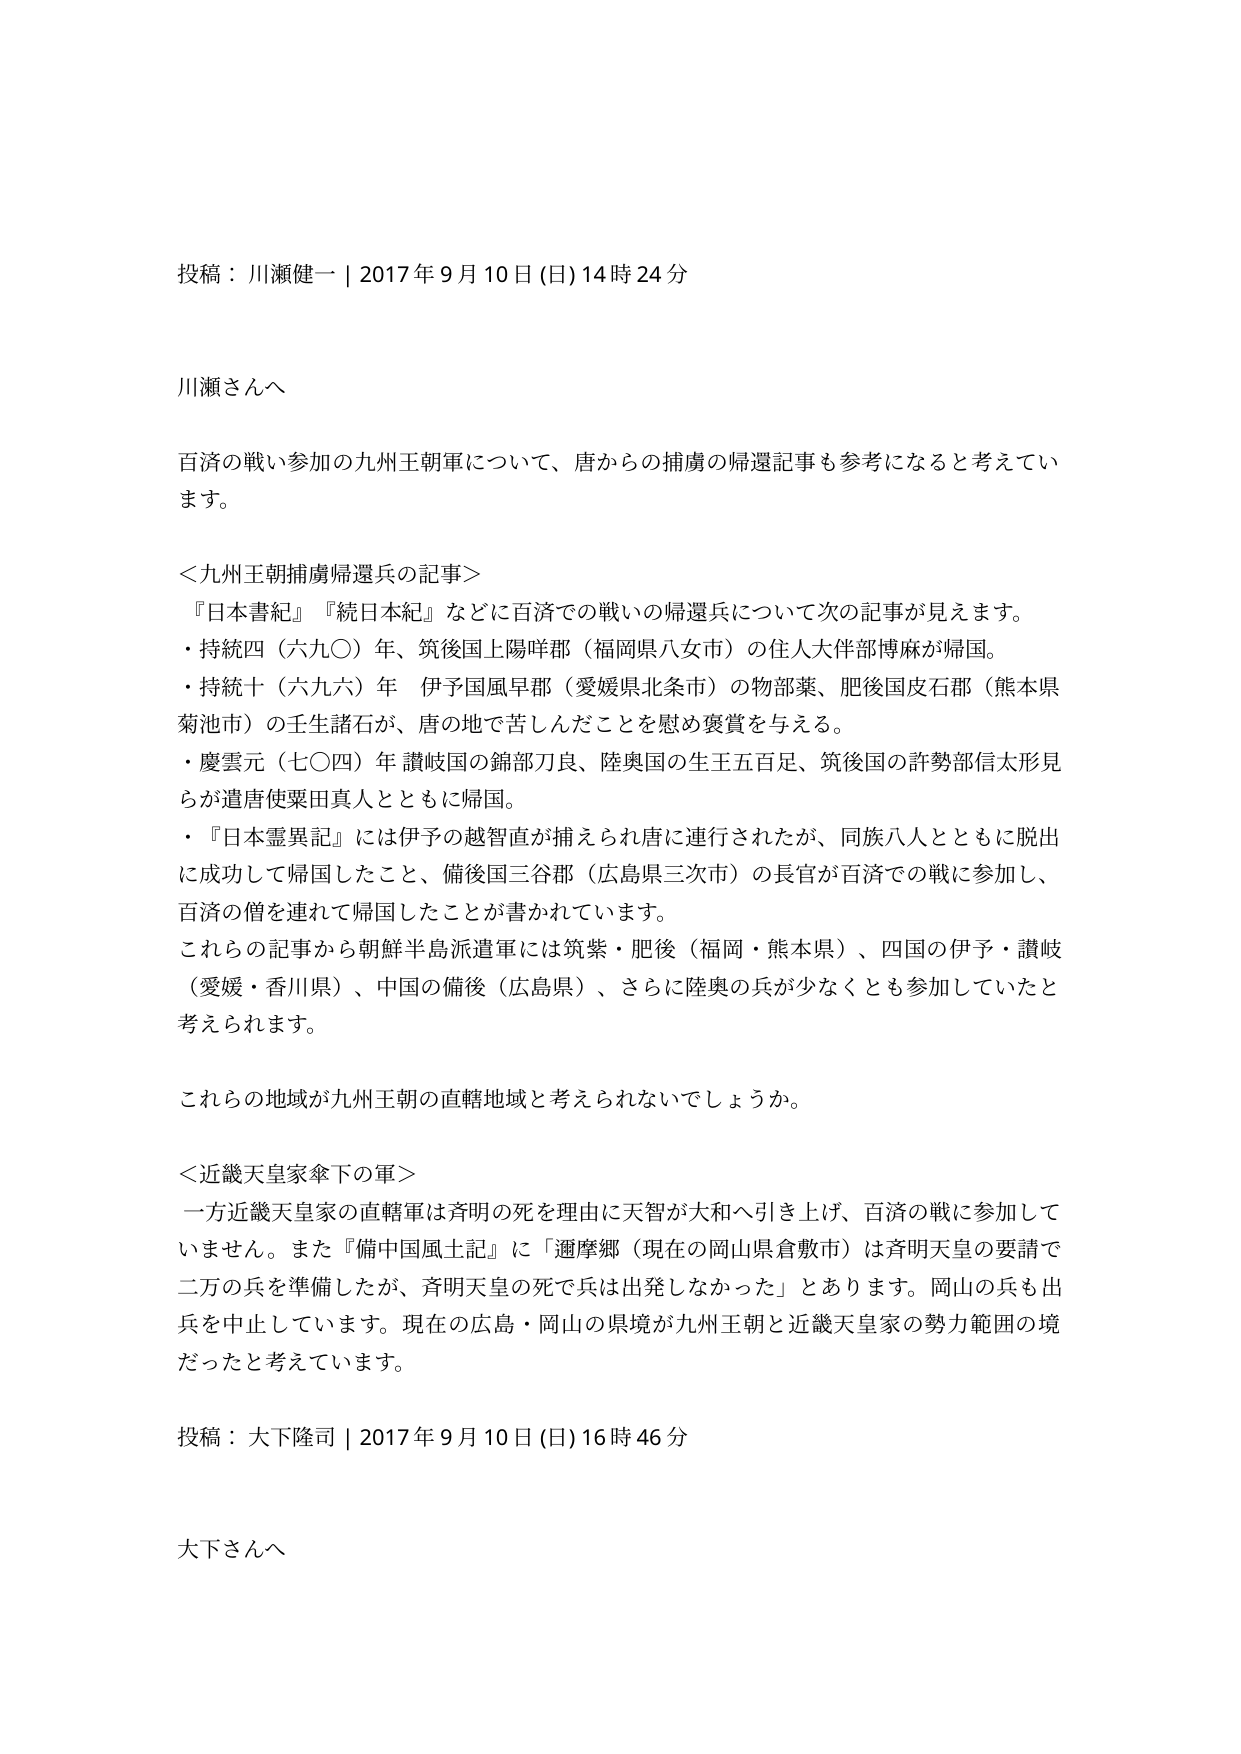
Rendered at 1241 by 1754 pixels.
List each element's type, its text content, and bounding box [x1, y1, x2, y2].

text 投稿： 川瀬健一 | 2017年9月10日 (日) 14時24分 [177, 254, 1063, 292]
text 『日本書紀』『続日本紀』などに百済での戦いの帰還兵について次の記事が見えます。 [177, 592, 1063, 629]
text ・持統四（六九〇）年、筑後国上陽咩郡（福岡県八女市）の住人大伴部博麻が帰国。 [177, 629, 1063, 667]
text 投稿： 大下隆司 | 2017年9月10日 (日) 16時46分 [177, 1417, 1063, 1454]
text 一方近畿天皇家の直轄軍は斉明の死を理由に天智が大和へ引き上げ、百済の戦に参加していません。また『備中国風土記』に「邇摩郷（現在の岡山県倉敷市）は斉明天皇の要請で二万の兵を準備したが、斉明天皇の死で兵は出発しなかった」とあります。岡山の兵も出兵を中止しています。現在の広島・岡山の県境が九州王朝と近畿天皇家の勢力範囲の境だったと考えています。 [177, 1192, 1063, 1379]
text ＜近畿天皇家傘下の軍＞ [177, 1154, 1063, 1192]
text 大下さんへ [177, 1529, 1063, 1567]
text ・慶雲元（七〇四）年 讃岐国の錦部刀良、陸奥国の生王五百足、筑後国の許勢部信太形見らが遣唐使粟田真人とともに帰国。 [177, 742, 1063, 817]
text これらの地域が九州王朝の直轄地域と考えられないでしょうか。 [177, 1079, 1063, 1117]
text ・持統十（六九六）年 伊予国風早郡（愛媛県北条市）の物部薬、肥後国皮石郡（熊本県菊池市）の壬生諸石が、唐の地で苦しんだことを慰め褒賞を与える。 [177, 667, 1063, 742]
text 百済の戦い参加の九州王朝軍について、唐からの捕虜の帰還記事も参考になると考えています。 [177, 442, 1063, 517]
text ＜九州王朝捕虜帰還兵の記事＞ [177, 554, 1063, 592]
text ・『日本霊異記』には伊予の越智直が捕えられ唐に連行されたが、同族八人とともに脱出に成功して帰国したこと、備後国三谷郡（広島県三次市）の長官が百済での戦に参加し、百済の僧を連れて帰国したことが書かれています。 [177, 817, 1063, 929]
text 川瀬さんへ [177, 367, 1063, 404]
text これらの記事から朝鮮半島派遣軍には筑紫・肥後（福岡・熊本県）、四国の伊予・讃岐（愛媛・香川県）、中国の備後（広島県）、さらに陸奥の兵が少なくとも参加していたと考えられます。 [177, 929, 1063, 1042]
